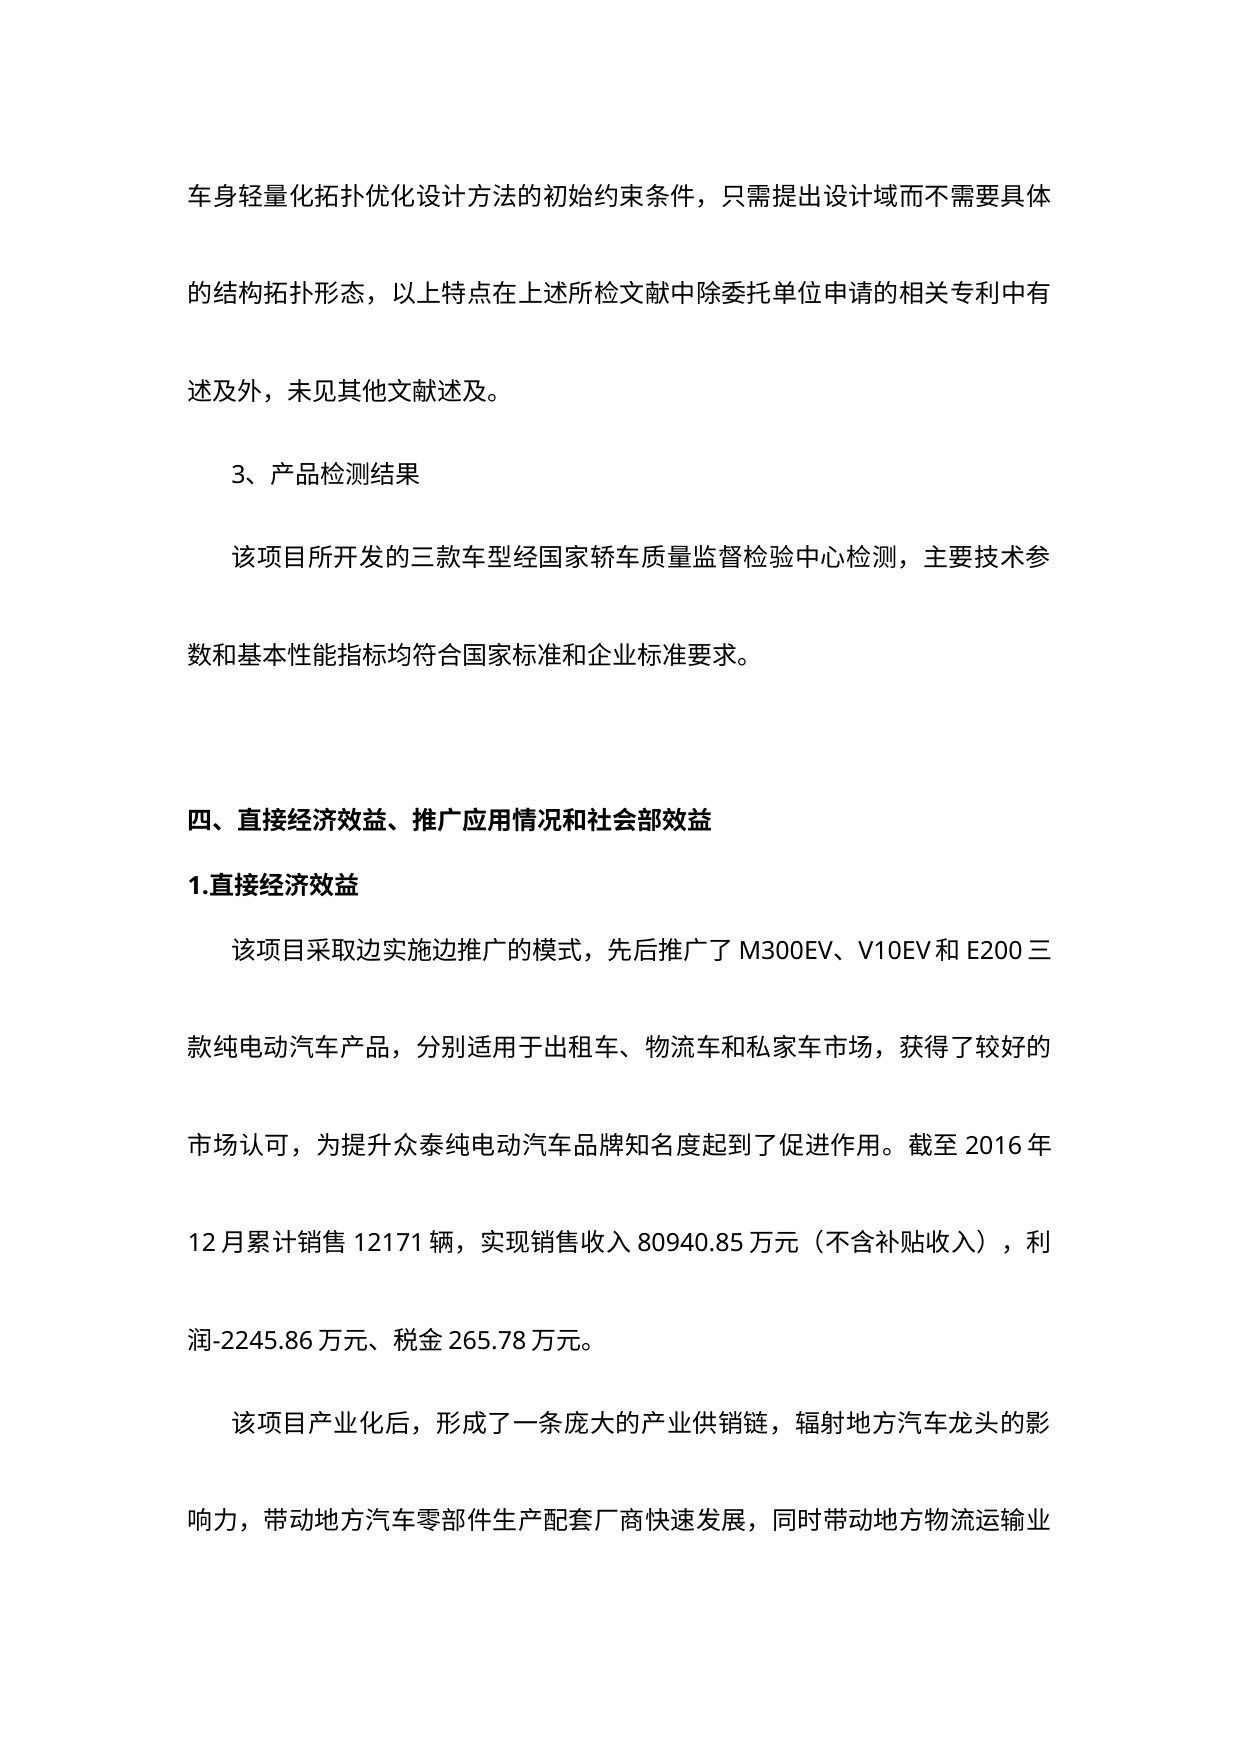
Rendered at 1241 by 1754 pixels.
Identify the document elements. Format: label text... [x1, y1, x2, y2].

text 该项目所开发的三款车型经国家轿车质量监督检验中心检测，主要技术参数和基本性能指标均符合国家标准和企业标准要求。 [187, 523, 1053, 686]
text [187, 1389, 1053, 1551]
text 该项目采取边实施边推广的模式，先后推广了M300EV、V10EV和E200三款纯电动汽车产品，分别适用于出租车、物流车和私家车市场，获得了较好的市场认可，为提升众泰纯电动汽车品牌知名度起到了促进作用。截至2016年12月累计销售12171辆，实现销售收入80940.85万元（不含补贴收入），利润-2245.86万元、税金265.78万元。 [187, 916, 1053, 1371]
text 四、直接经济效益、推广应用情况和社会部效益 [187, 786, 1053, 851]
text 1.直接经济效益 [187, 851, 1053, 916]
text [187, 162, 1053, 422]
text 3、产品检测结果 [187, 440, 1053, 505]
